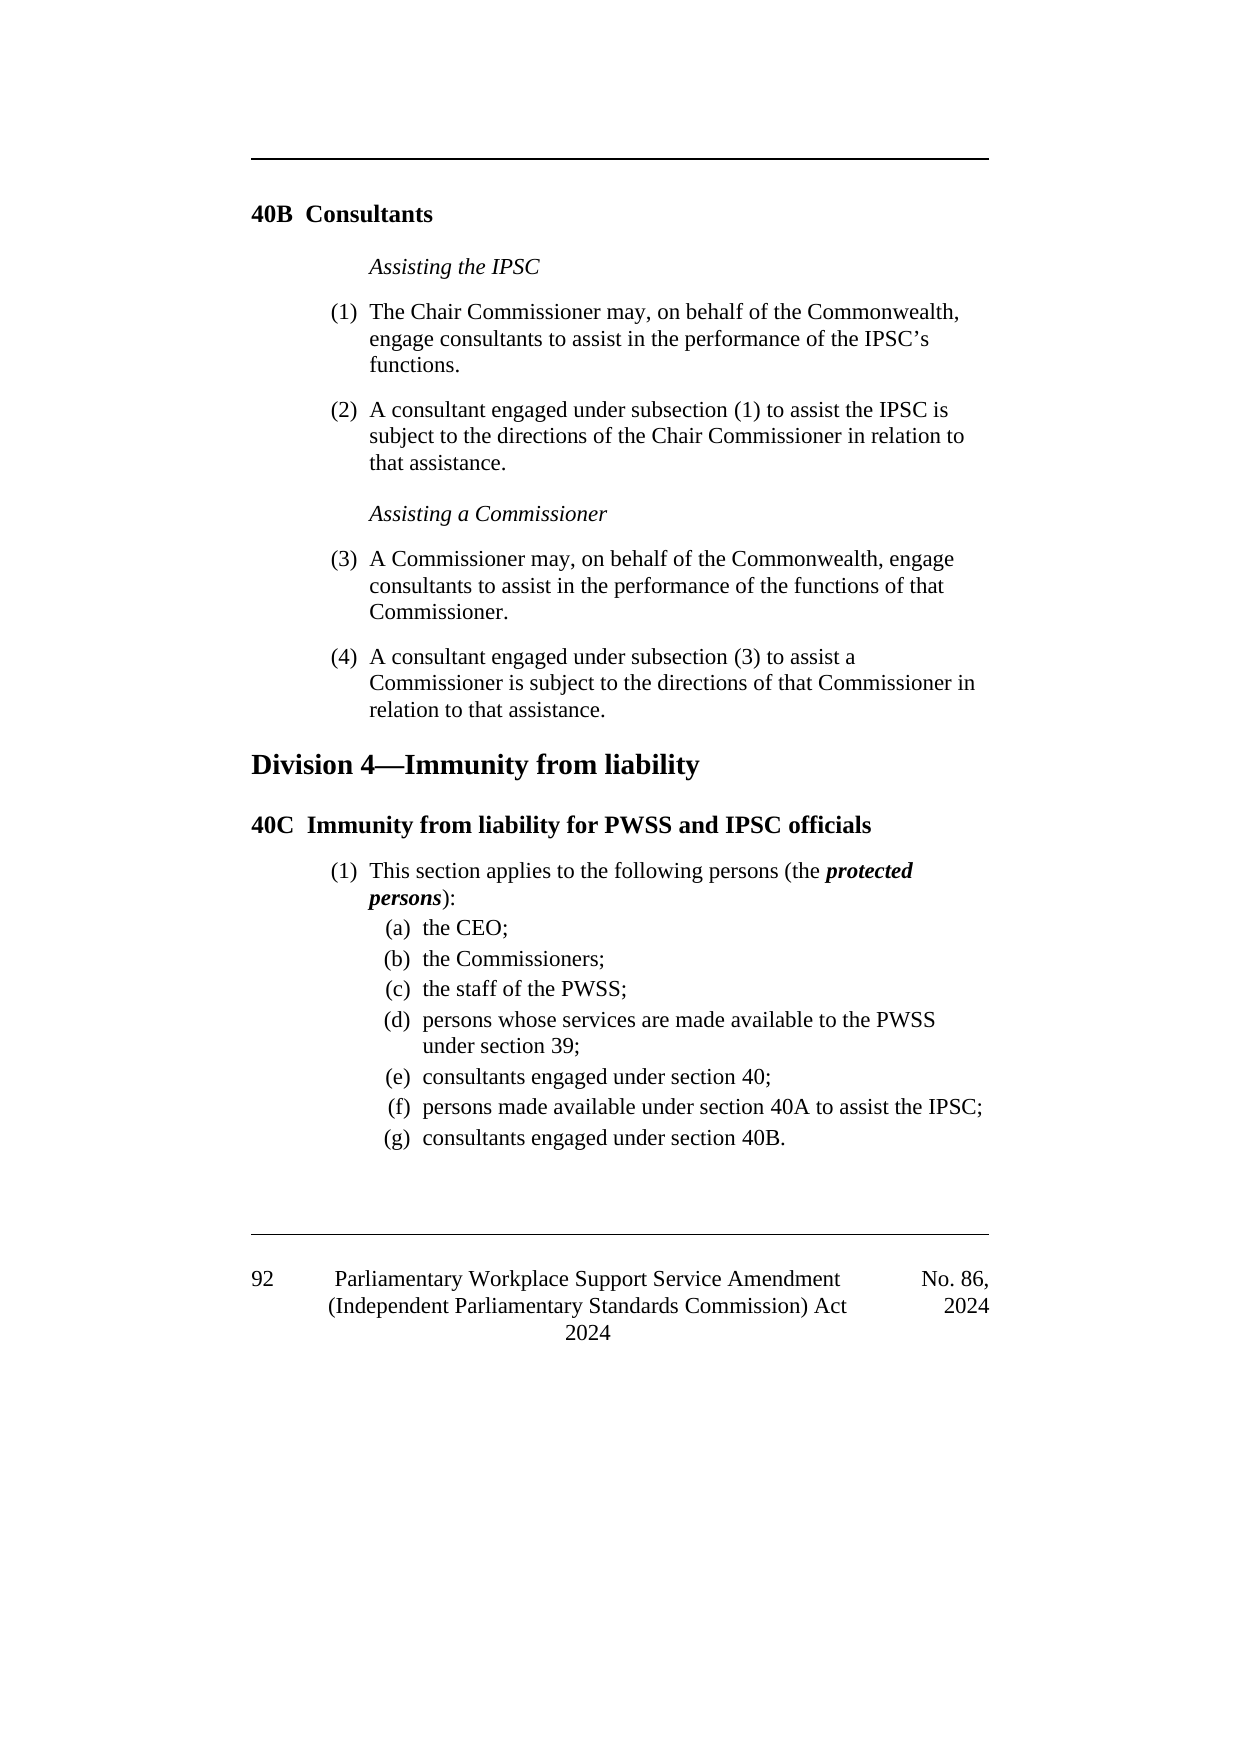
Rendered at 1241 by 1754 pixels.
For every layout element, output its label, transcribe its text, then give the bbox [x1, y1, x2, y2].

text Assisting the IPSC [369, 253, 989, 279]
text (c) the staff of the PWSS; [251, 975, 989, 1002]
text (b) the Commissioners; [251, 945, 989, 971]
text 40C Immunity from liability for PWSS and IPSC officials [251, 810, 989, 839]
text (d) persons whose services are made available to the PWSS under section 39; [251, 1006, 989, 1058]
text Division 4—Immunity from liability [251, 747, 989, 781]
text (1) The Chair Commissioner may, on behalf of the Commonwealth, engage consultants to assist in the performance of the IPSC’s functions. [251, 298, 989, 377]
text (1) This section applies to the following persons (the protected persons): [251, 857, 989, 910]
text (e) consultants engaged under section 40; [251, 1063, 989, 1089]
text (g) consultants engaged under section 40B. [251, 1124, 989, 1150]
text (4) A consultant engaged under subsection (3) to assist a Commissioner is subject to the directions of that Commissioner in relation to that assistance. [251, 643, 989, 722]
text (f) persons made available under section 40A to assist the IPSC; [251, 1093, 989, 1119]
text (a) the CEO; [251, 914, 989, 941]
text (2) A consultant engaged under subsection (1) to assist the IPSC is subject to the directions of the Chair Commissioner in relation to that assistance. [251, 396, 989, 475]
text Assisting a Commissioner [369, 500, 989, 527]
text (3) A Commissioner may, on behalf of the Commonwealth, engage consultants to assist in the performance of the functions of that Commissioner. [251, 545, 989, 624]
text 40B Consultants [251, 199, 989, 228]
